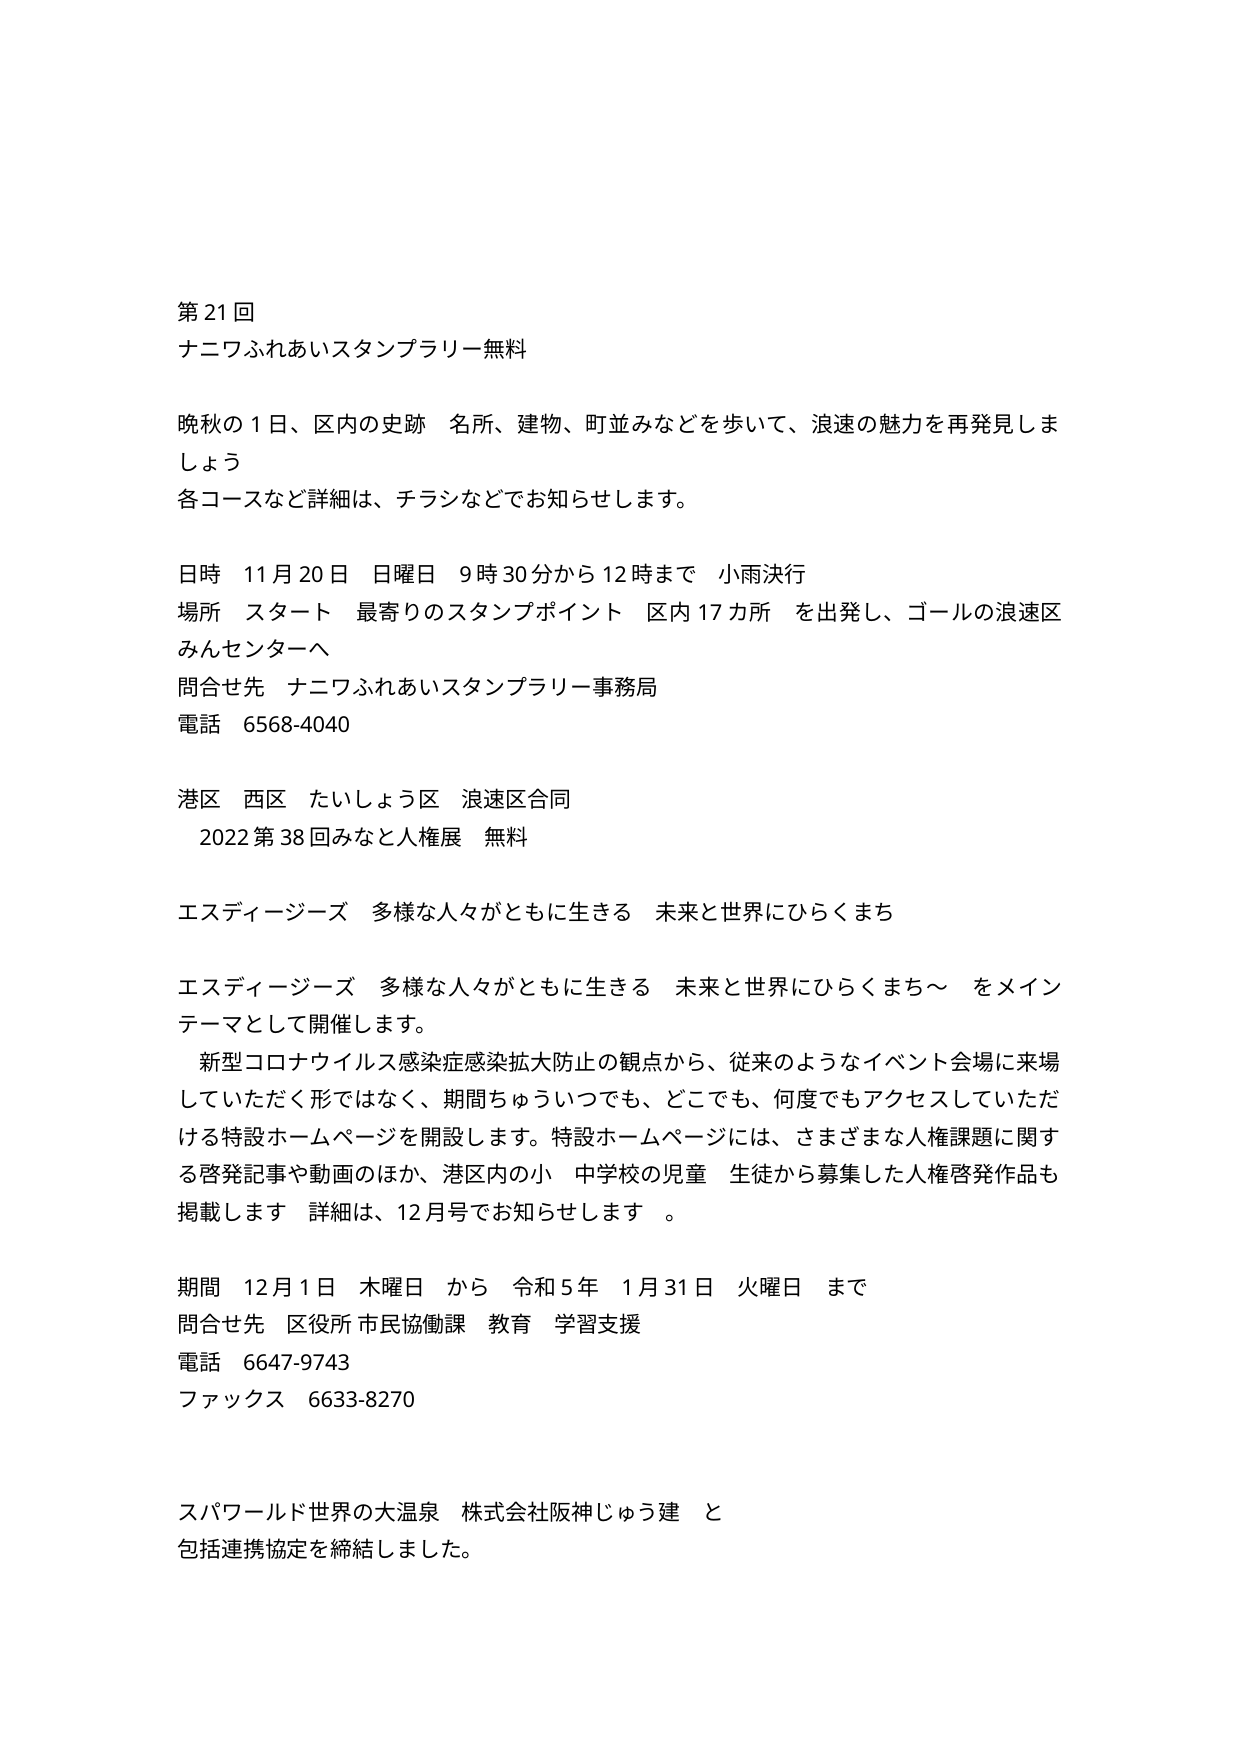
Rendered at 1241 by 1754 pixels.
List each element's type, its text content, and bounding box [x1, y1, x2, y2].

text スパワールド世界の大温泉 株式会社阪神じゅう建 と 包括連携協定を締結しました。 [177, 1492, 1063, 1567]
text 問合せ先 ナニワふれあいスタンプラリー事務局 [177, 667, 1063, 704]
text 第21回 [177, 292, 1063, 329]
text ナニワふれあいスタンプラリー無料 [177, 329, 1063, 367]
text 期間 12月1日 木曜日 から 令和5年 1月31日 火曜日 まで [177, 1267, 1063, 1304]
text 港区 西区 たいしょう区 浪速区合同 2022第38回みなと人権展 無料 [177, 779, 1063, 854]
text 電話 6568-4040 [177, 704, 1063, 742]
text ファックス 6633-8270 [177, 1379, 1063, 1417]
text 晩秋の1日、区内の史跡 名所、建物、町並みなどを歩いて、浪速の魅力を再発見しましょう 各コースなど詳細は、チラシなどでお知らせします。 [177, 404, 1063, 517]
text エスディージーズ 多様な人々がともに生きる 未来と世界にひらくまち [177, 892, 1063, 929]
text 問合せ先 区役所 市民協働課 教育 学習支援 [177, 1304, 1063, 1342]
text エスディージーズ 多様な人々がともに生きる 未来と世界にひらくまち～ をメインテーマとして開催します。 新型コロナウイルス感染症感染拡大防止の観点から、従来のようなイベント会場に来場していただく形ではなく、期間ちゅういつでも、どこでも、何度でもアクセスしていただける特設ホームページを開設します。特設ホームページには、さまざまな人権課題に関する啓発記事や動画のほか、港区内の小 中学校の児童 生徒から募集した人権啓発作品も掲載します 詳細は、12月号でお知らせします 。 [177, 967, 1063, 1229]
text 電話 6647-9743 [177, 1342, 1063, 1379]
text 場所 スタート 最寄りのスタンプポイント 区内17カ所 を出発し、ゴールの浪速区みんセンターへ [177, 592, 1063, 667]
text 日時 11月20日 日曜日 9時30分から12時まで 小雨決行 [177, 554, 1063, 592]
